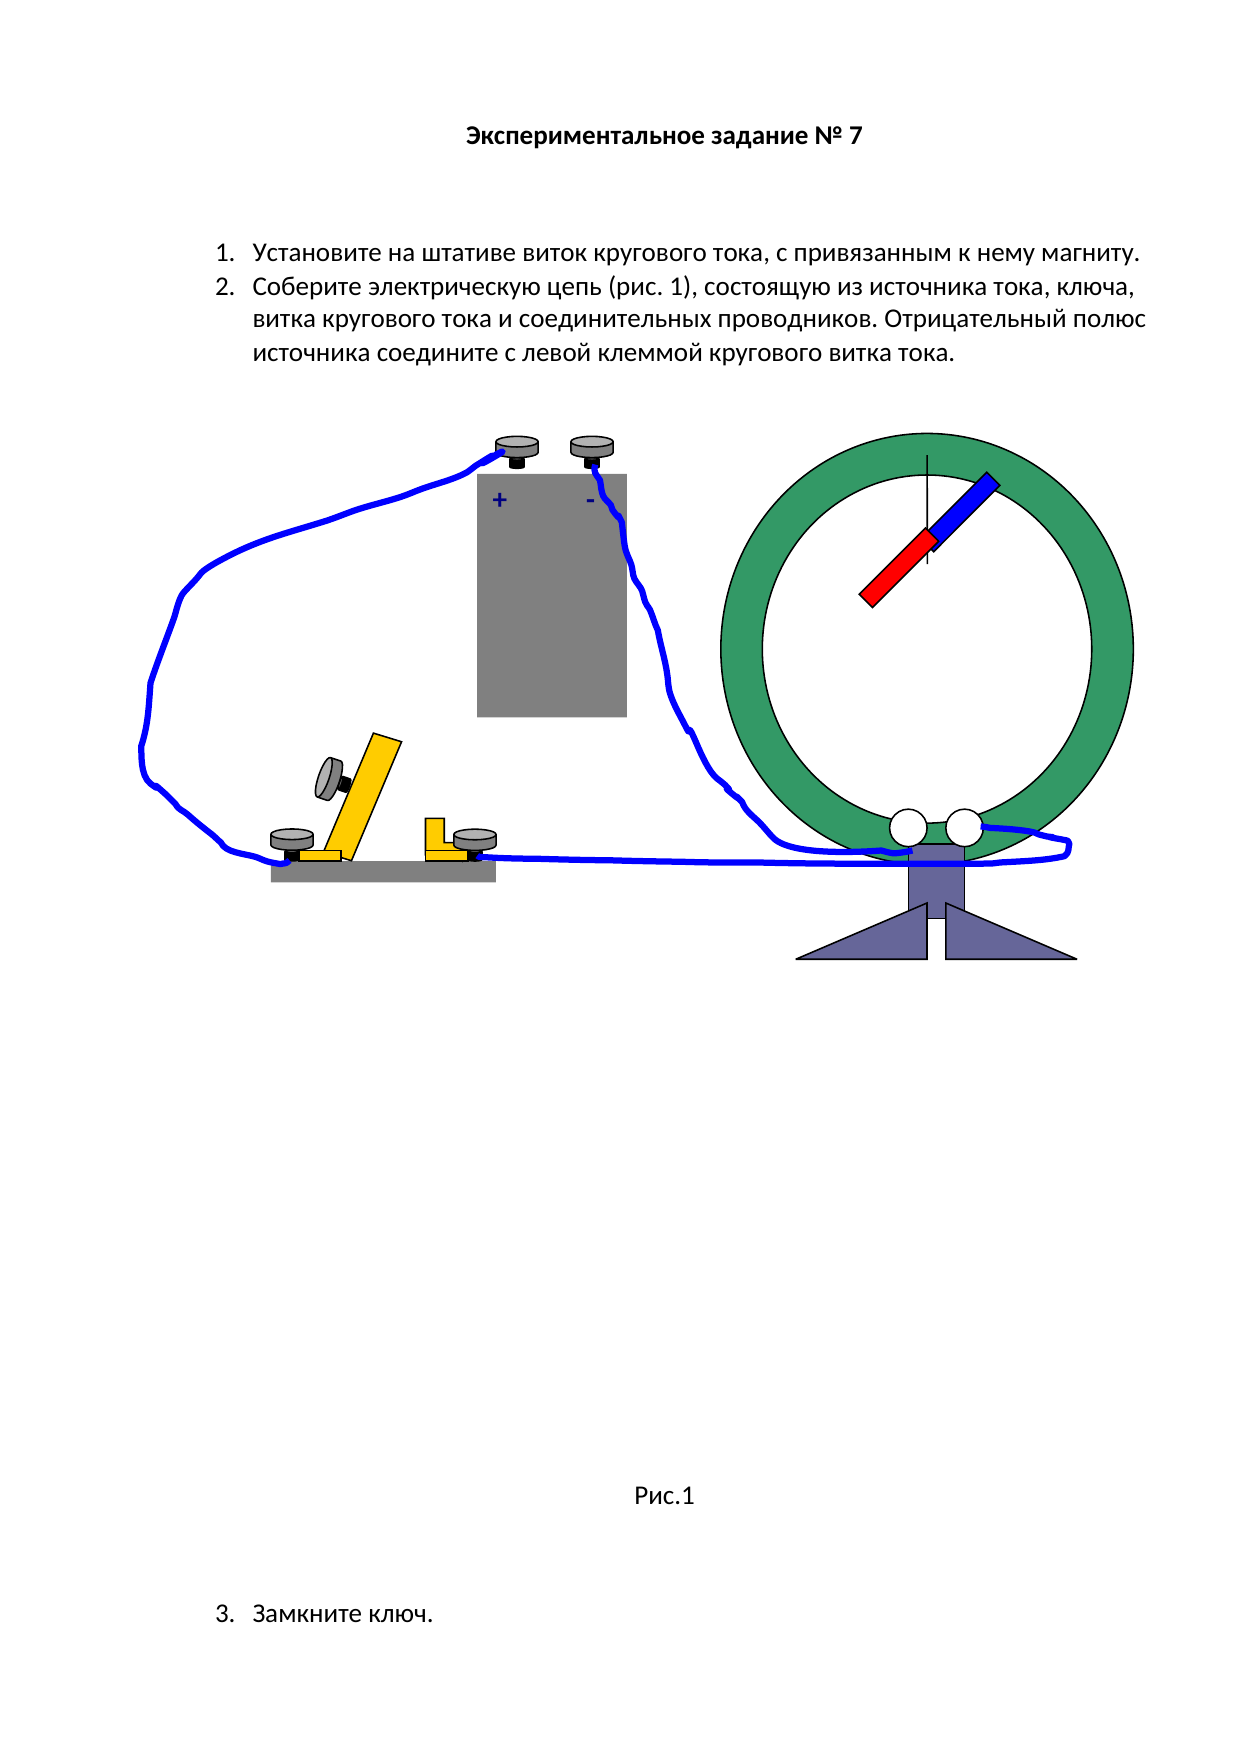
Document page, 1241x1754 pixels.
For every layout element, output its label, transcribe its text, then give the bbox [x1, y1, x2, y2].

list Установите на штативе виток кругового тока, с привязанным к нему магниту. [215, 236, 1152, 269]
list Соберите электрическую цепь (рис. 1), состоящую из источника тока, ключа, витка кругового тока и соединительных проводников. Отрицательный полюс источника соедините с левой клеммой кругового витка тока. [215, 269, 1152, 368]
text Экспериментальное задание № 7 [177, 118, 1152, 151]
text Рис.1 [177, 1478, 1152, 1511]
list Замкните ключ. [215, 1596, 1152, 1629]
